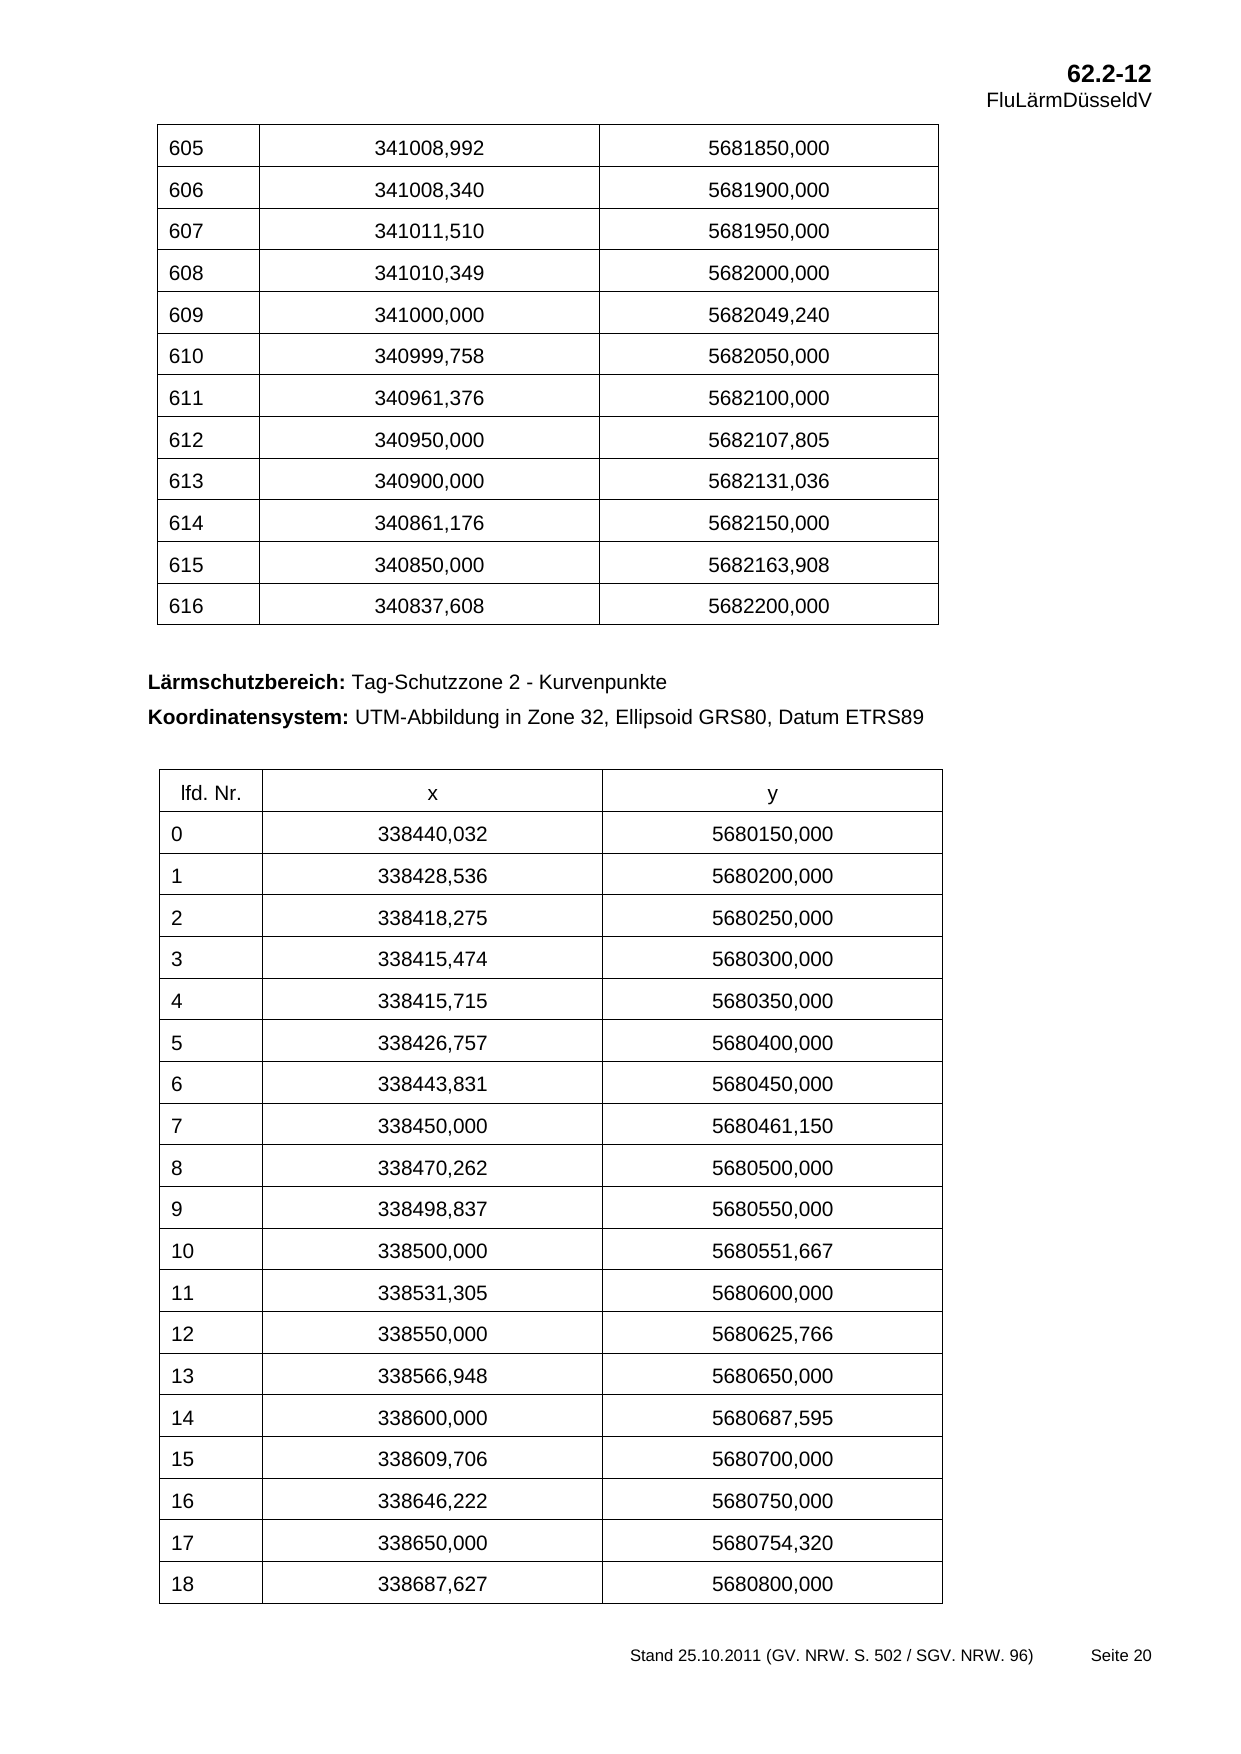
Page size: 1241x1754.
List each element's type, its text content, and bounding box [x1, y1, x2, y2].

text Koordinatensystem: UTM-Abbildung in Zone 32, Ellipsoid GRS80, Datum ETRS89 [148, 704, 1152, 728]
table_cell 5681950,000 [600, 209, 938, 249]
table_cell 15 [160, 1437, 262, 1477]
table_cell 614 [158, 500, 259, 541]
table_cell 338500,000 [263, 1229, 602, 1269]
table_cell 338428,536 [263, 854, 602, 894]
table_cell 5682163,908 [600, 542, 938, 583]
table_cell 608 [158, 250, 259, 291]
table_cell 606 [158, 167, 259, 208]
table_cell 13 [160, 1354, 262, 1394]
table_cell 14 [160, 1395, 262, 1436]
table_cell 612 [158, 417, 259, 458]
table_cell 5680300,000 [603, 937, 942, 977]
table_cell 17 [160, 1520, 262, 1561]
table_cell 605 [158, 125, 259, 166]
table_cell 338415,474 [263, 937, 602, 977]
table_cell 5682150,000 [600, 500, 938, 541]
table_cell 338646,222 [263, 1479, 602, 1519]
table_cell 338470,262 [263, 1145, 602, 1186]
table_cell 5682000,000 [600, 250, 938, 291]
table_cell 5680600,000 [603, 1270, 942, 1311]
table_cell 5682100,000 [600, 375, 938, 416]
table_cell 340861,176 [260, 500, 599, 541]
table_cell 6 [160, 1062, 262, 1102]
table_cell 607 [158, 209, 259, 249]
table_cell 3 [160, 937, 262, 977]
table_cell 11 [160, 1270, 262, 1311]
table_cell 341008,992 [260, 125, 599, 166]
table_cell 16 [160, 1479, 262, 1519]
table_cell 338415,715 [263, 979, 602, 1019]
table_cell 338498,837 [263, 1187, 602, 1227]
table_cell 338687,627 [263, 1562, 602, 1602]
table_cell 5682107,805 [600, 417, 938, 458]
table_cell 338450,000 [263, 1104, 602, 1144]
table_cell 338609,706 [263, 1437, 602, 1477]
table_cell 338531,305 [263, 1270, 602, 1311]
table_cell 5680551,667 [603, 1229, 942, 1269]
table_cell 8 [160, 1145, 262, 1186]
table_cell 5680800,000 [603, 1562, 942, 1602]
table_cell 5682049,240 [600, 292, 938, 333]
table_cell 5680700,000 [603, 1437, 942, 1477]
table_cell 5682131,036 [600, 459, 938, 499]
table_cell 341008,340 [260, 167, 599, 208]
table_cell 340900,000 [260, 459, 599, 499]
table_cell 338550,000 [263, 1312, 602, 1352]
table_cell 7 [160, 1104, 262, 1144]
table_cell 616 [158, 584, 259, 624]
table_cell 5680461,150 [603, 1104, 942, 1144]
table_cell 338443,831 [263, 1062, 602, 1102]
table_cell 338566,948 [263, 1354, 602, 1394]
table_cell 5680650,000 [603, 1354, 942, 1394]
table_cell 12 [160, 1312, 262, 1352]
table_cell 2 [160, 895, 262, 936]
table_cell 5680200,000 [603, 854, 942, 894]
table_cell 338600,000 [263, 1395, 602, 1436]
table_header x [263, 770, 602, 811]
table_cell 340837,608 [260, 584, 599, 624]
table_cell 610 [158, 334, 259, 374]
table_cell 18 [160, 1562, 262, 1602]
table_cell 613 [158, 459, 259, 499]
table_cell 5680450,000 [603, 1062, 942, 1102]
table_cell 5680625,766 [603, 1312, 942, 1352]
table_cell 5680150,000 [603, 812, 942, 852]
table_cell 4 [160, 979, 262, 1019]
table_cell 5680400,000 [603, 1020, 942, 1061]
table_header lfd. Nr. [160, 770, 262, 811]
table_cell 340961,376 [260, 375, 599, 416]
text Lärmschutzbereich: Tag-Schutzzone 2 - Kurvenpunkte [148, 670, 1152, 694]
table_cell 340950,000 [260, 417, 599, 458]
table_cell 5 [160, 1020, 262, 1061]
table_cell 338426,757 [263, 1020, 602, 1061]
table_cell 5680250,000 [603, 895, 942, 936]
table_cell 609 [158, 292, 259, 333]
table_cell 5682050,000 [600, 334, 938, 374]
table_cell 338440,032 [263, 812, 602, 852]
table_cell 5680750,000 [603, 1479, 942, 1519]
table_cell 341011,510 [260, 209, 599, 249]
table_cell 341010,349 [260, 250, 599, 291]
table_cell 340999,758 [260, 334, 599, 374]
table_cell 5680754,320 [603, 1520, 942, 1561]
table_cell 5680500,000 [603, 1145, 942, 1186]
table_cell 10 [160, 1229, 262, 1269]
table_header y [603, 770, 942, 811]
table_cell 611 [158, 375, 259, 416]
table_cell 340850,000 [260, 542, 599, 583]
table_cell 0 [160, 812, 262, 852]
table_cell 5682200,000 [600, 584, 938, 624]
table_cell 341000,000 [260, 292, 599, 333]
table_cell 5681850,000 [600, 125, 938, 166]
table_cell 9 [160, 1187, 262, 1227]
table_cell 338418,275 [263, 895, 602, 936]
table_cell 5680550,000 [603, 1187, 942, 1227]
table_cell 5681900,000 [600, 167, 938, 208]
table_cell 615 [158, 542, 259, 583]
table_cell 5680350,000 [603, 979, 942, 1019]
table_cell 1 [160, 854, 262, 894]
table_cell 5680687,595 [603, 1395, 942, 1436]
table_cell 338650,000 [263, 1520, 602, 1561]
